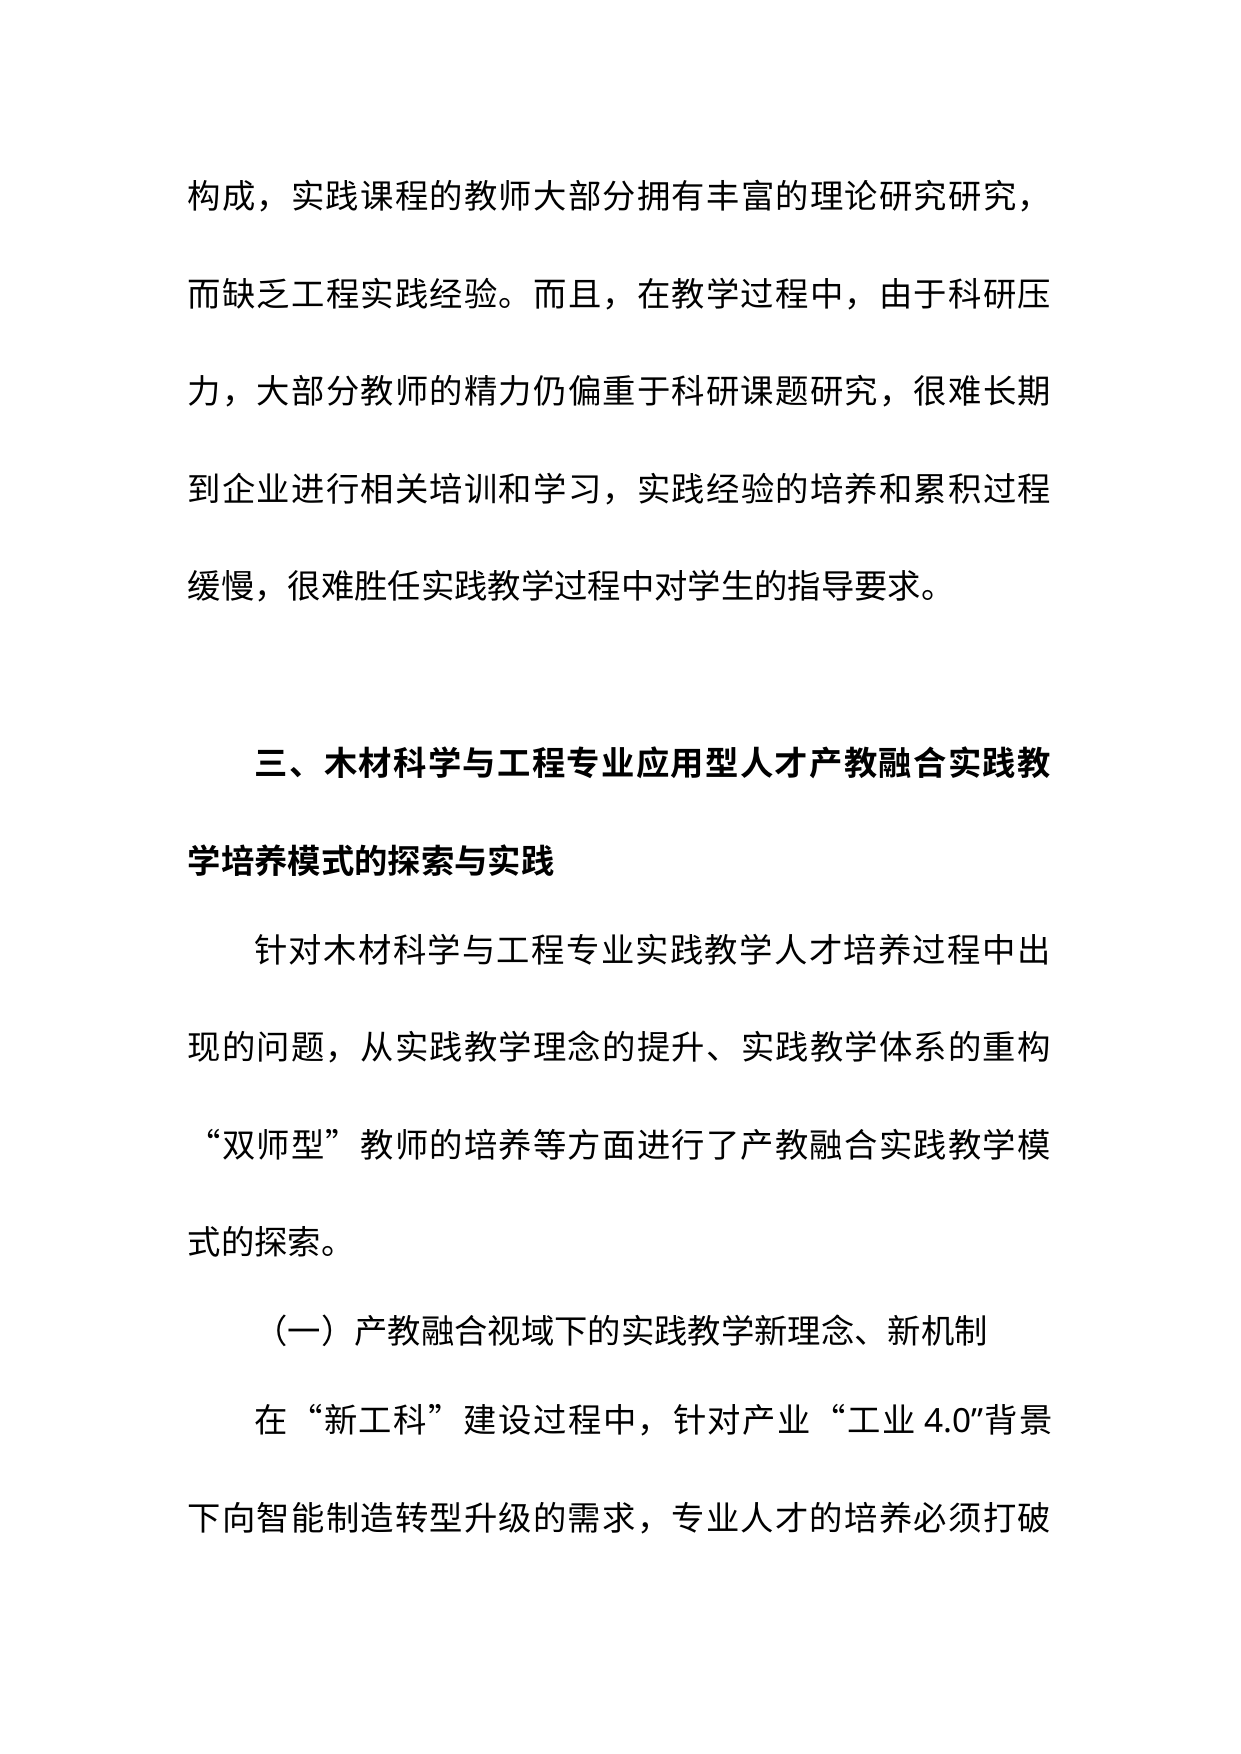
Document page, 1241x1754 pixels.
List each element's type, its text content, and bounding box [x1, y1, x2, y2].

text 三、木材科学与工程专业应用型人才产教融合实践教学培养模式的探索与实践 [187, 729, 1053, 891]
text （一）产教融合视域下的实践教学新理念、新机制 [187, 1297, 1053, 1362]
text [187, 1386, 1053, 1548]
text 针对木材科学与工程专业实践教学人才培养过程中出现的问题，从实践教学理念的提升、实践教学体系的重构、“双师型”教师的培养等方面进行了产教融合实践教学模式的探索。 [187, 915, 1053, 1273]
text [187, 162, 1053, 617]
